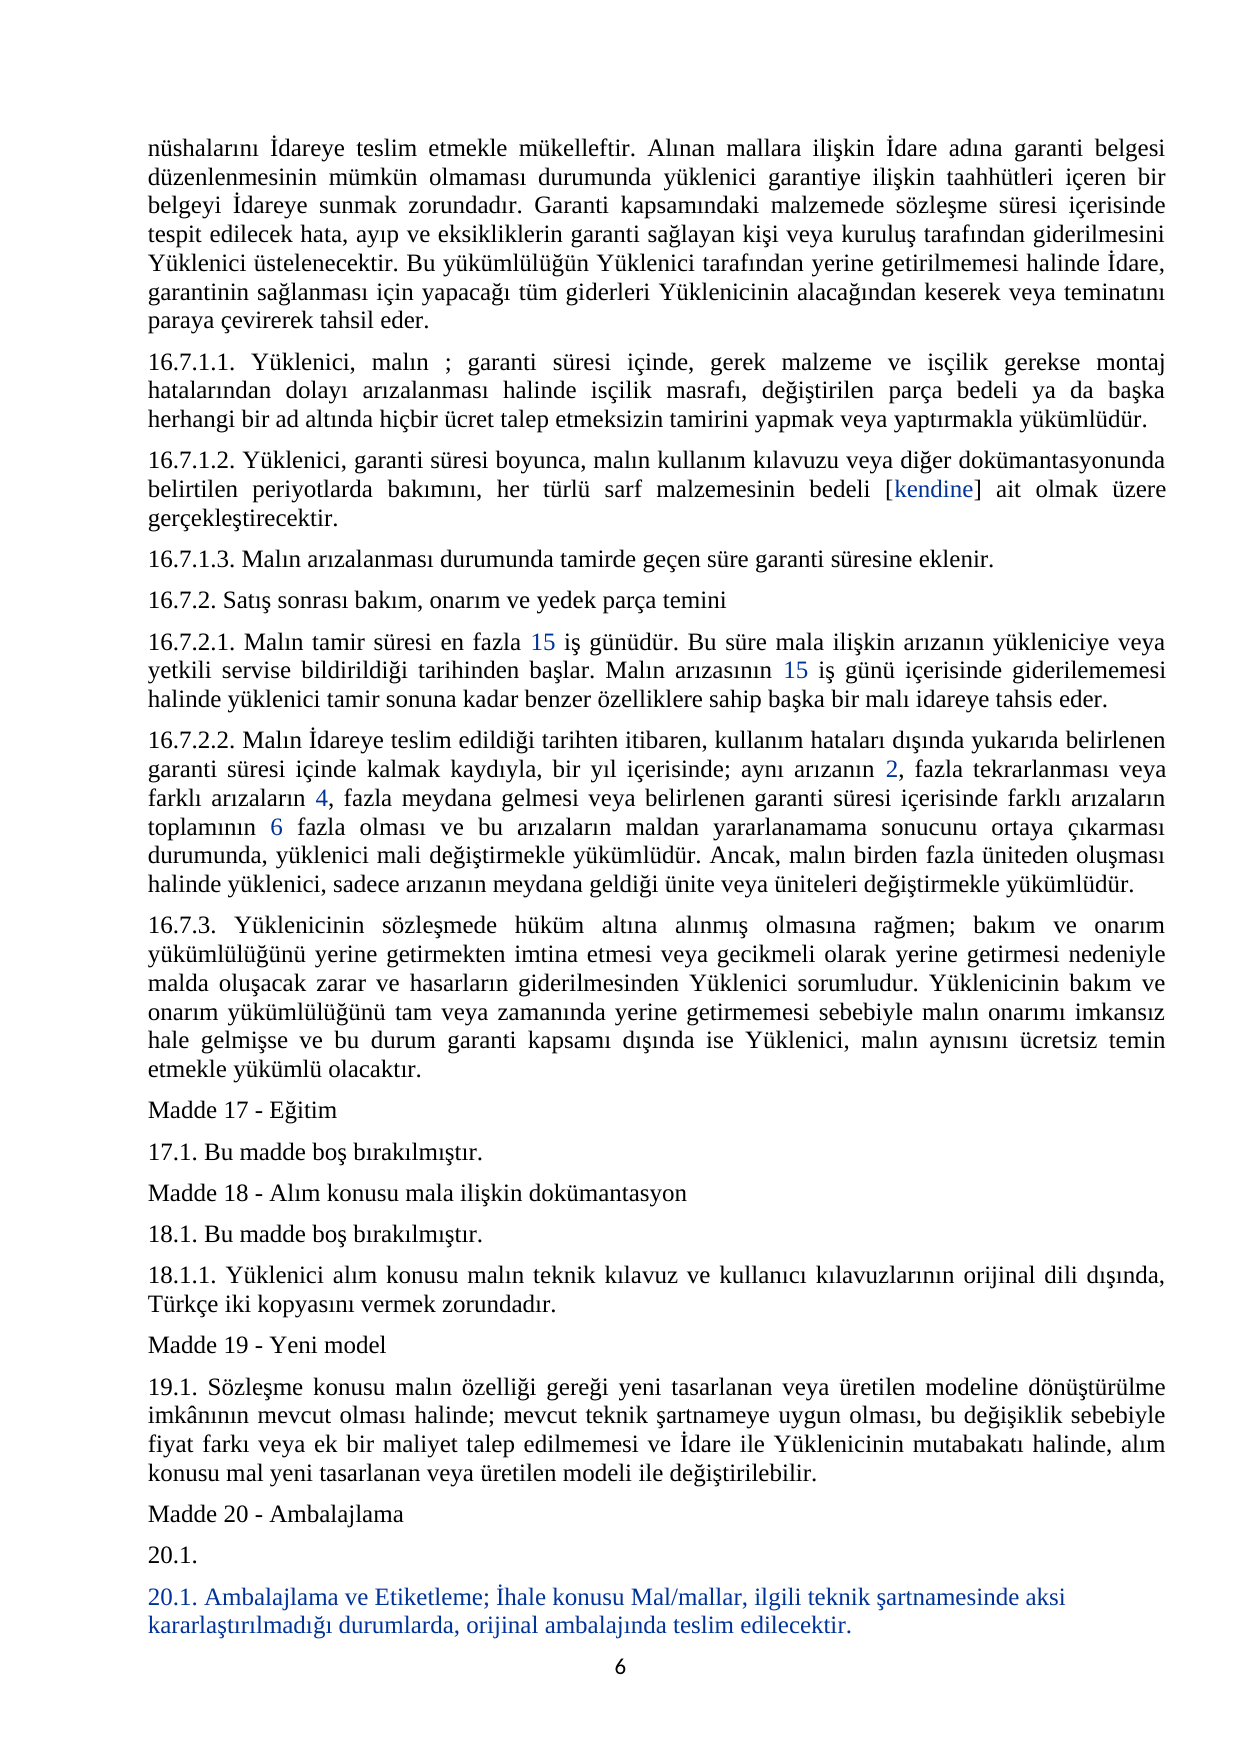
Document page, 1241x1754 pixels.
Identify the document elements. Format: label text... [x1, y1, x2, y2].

text 16.7.1.2. Yüklenici, garanti süresi boyunca, malın kullanım kılavuzu veya diğer dokümantasyonunda belirtilen periyotlarda bakımını, her türlü sarf malzemesinin bedeli [kendine] ait olmak üzere gerçekleştirecektir. [148, 445, 1166, 532]
text 16.7.2. Satış sonrası bakım, onarım ve yedek parça temini [148, 585, 1166, 614]
text 20.1. [148, 1540, 1166, 1569]
text 18.1. Bu madde boş bırakılmıştır. [148, 1219, 1166, 1248]
text 18.1.1. Yüklenici alım konusu malın teknik kılavuz ve kullanıcı kılavuzlarının orijinal dili dışında, Türkçe iki kopyasını vermek zorundadır. [148, 1260, 1166, 1318]
text Madde 20 - Ambalajlama [148, 1499, 1166, 1528]
text Madde 17 - Eğitim [148, 1095, 1166, 1124]
text 16.7.2.2. Malın İdareye teslim edildiği tarihten itibaren, kullanım hataları dışında yukarıda belirlenen garanti süresi içinde kalmak kaydıyla, bir yıl içerisinde; aynı arızanın 2, fazla tekrarlanması veya farklı arızaların 4, fazla meydana gelmesi veya belirlenen garanti süresi içerisinde farklı arızaların toplamının 6 fazla olması ve bu arızaların maldan yararlanamama sonucunu ortaya çıkarması durumunda, yüklenici mali değiştirmekle yükümlüdür. Ancak, malın birden fazla üniteden oluşması halinde yüklenici, sadece arızanın meydana geldiği ünite veya üniteleri değiştirmekle yükümlüdür. [148, 725, 1166, 898]
text 16.7.2.1. Malın tamir süresi en fazla 15 iş günüdür. Bu süre mala ilişkin arızanın yükleniciye veya yetkili servise bildirildiği tarihinden başlar. Malın arızasının 15 iş günü içerisinde giderilememesi halinde yüklenici tamir sonuna kadar benzer özelliklere sahip başka bir malı idareye tahsis eder. [148, 627, 1166, 713]
text 16.7.3. Yüklenicinin sözleşmede hüküm altına alınmış olmasına rağmen; bakım ve onarım yükümlülüğünü yerine getirmekten imtina etmesi veya gecikmeli olarak yerine getirmesi nedeniyle malda oluşacak zarar ve hasarların giderilmesinden Yüklenici sorumludur. Yüklenicinin bakım ve onarım yükümlülüğünü tam veya zamanında yerine getirmemesi sebebiyle malın onarımı imkansız hale gelmişse ve bu durum garanti kapsamı dışında ise Yüklenici, malın aynısını ücretsiz temin etmekle yükümlü olacaktır. [148, 910, 1166, 1083]
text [148, 133, 1166, 334]
text 20.1. Ambalajlama ve Etiketleme; İhale konusu Mal/mallar, ilgili teknik şartnamesinde aksi kararlaştırılmadığı durumlarda, orijinal ambalajında teslim edilecektir. [148, 1582, 1166, 1639]
text 16.7.1.3. Malın arızalanması durumunda tamirde geçen süre garanti süresine eklenir. [148, 544, 1166, 573]
text 19.1. Sözleşme konusu malın özelliği gereği yeni tasarlanan veya üretilen modeline dönüştürülme imkânının mevcut olması halinde; mevcut teknik şartnameye uygun olması, bu değişiklik sebebiyle fiyat farkı veya ek bir maliyet talep edilmemesi ve İdare ile Yüklenicinin mutabakatı halinde, alım konusu mal yeni tasarlanan veya üretilen modeli ile değiştirilebilir. [148, 1372, 1166, 1487]
text 16.7.1.1. Yüklenici, malın ; garanti süresi içinde, gerek malzeme ve isçilik gerekse montaj hatalarından dolayı arızalanması halinde isçilik masrafı, değiştirilen parça bedeli ya da başka herhangi bir ad altında hiçbir ücret talep etmeksizin tamirini yapmak veya yaptırmakla yükümlüdür. [148, 347, 1166, 433]
text 17.1. Bu madde boş bırakılmıştır. [148, 1137, 1166, 1165]
text Madde 19 - Yeni model [148, 1330, 1166, 1359]
text Madde 18 - Alım konusu mala ilişkin dokümantasyon [148, 1178, 1166, 1207]
